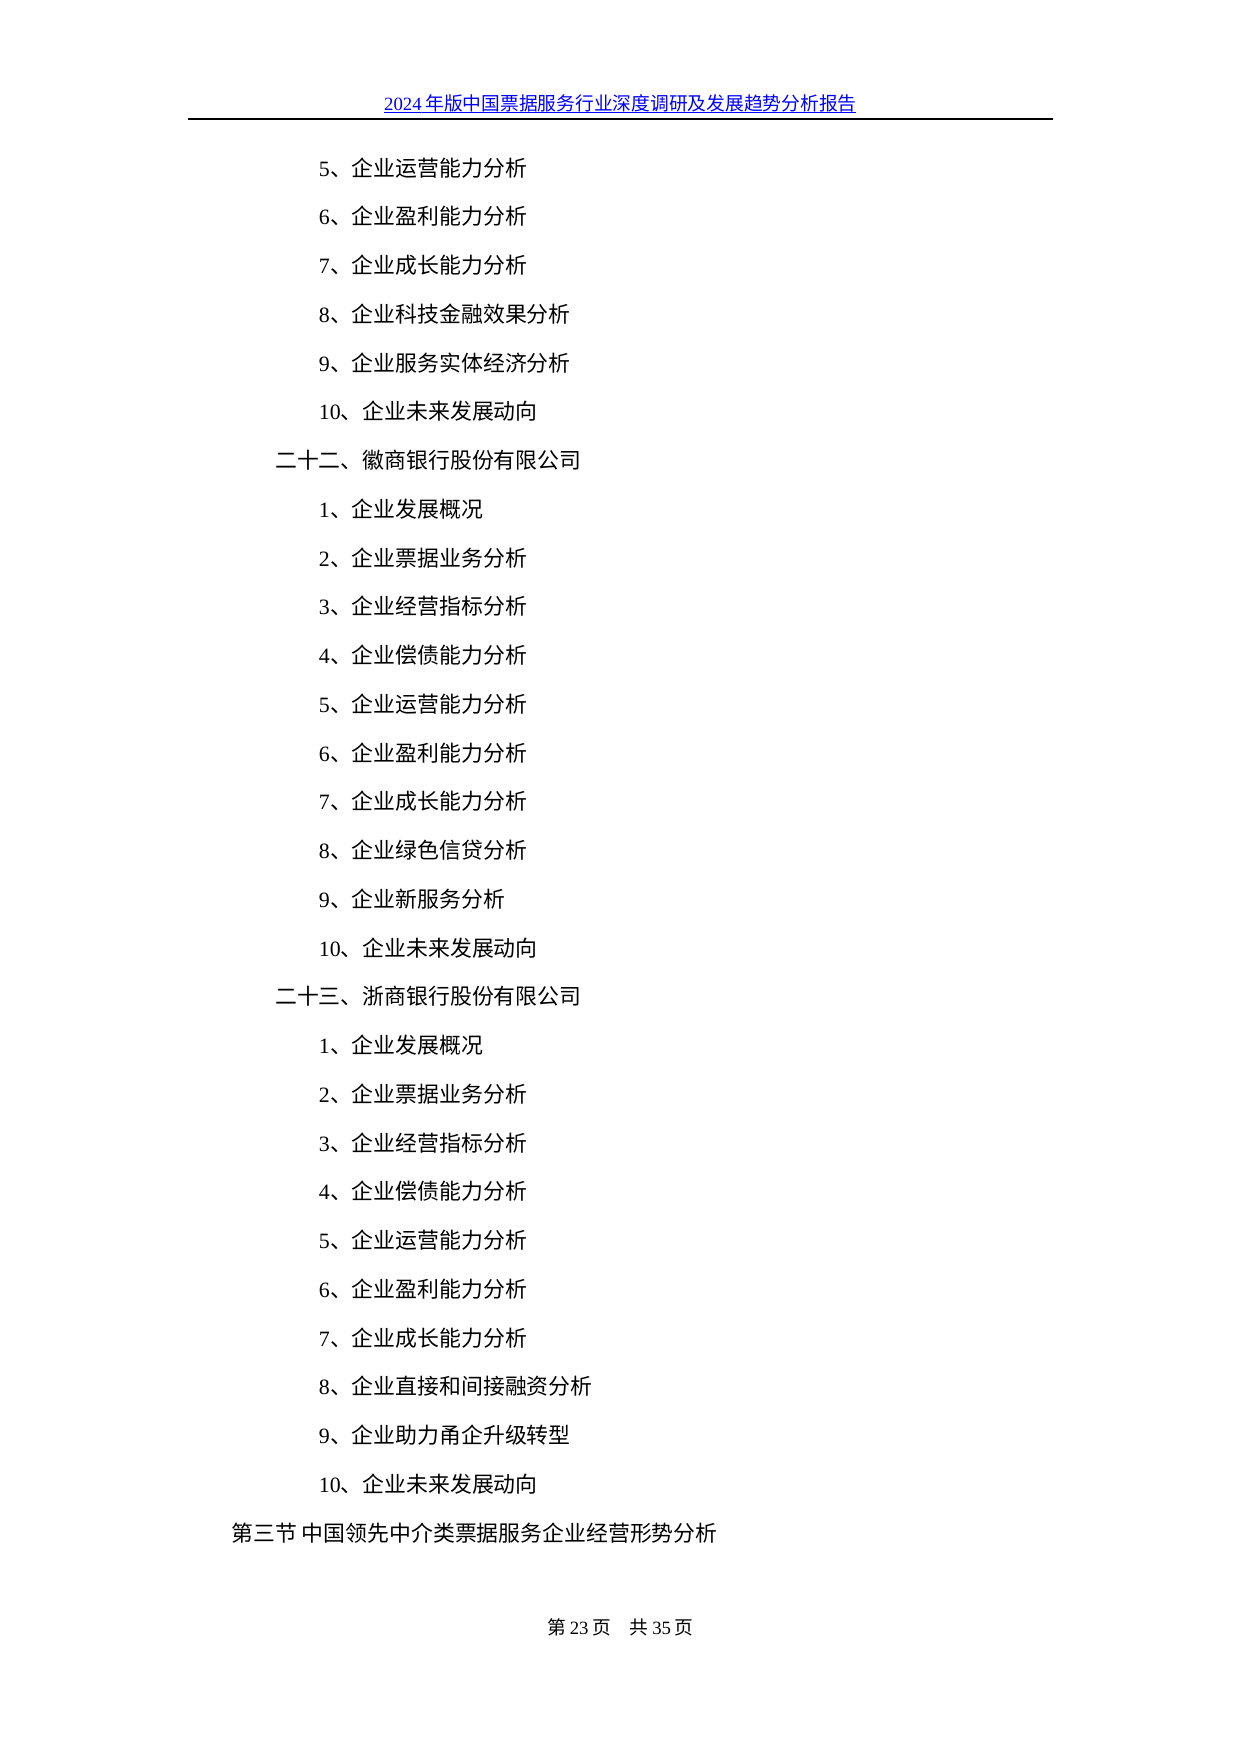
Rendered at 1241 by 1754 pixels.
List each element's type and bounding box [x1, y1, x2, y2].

text [187, 150, 1053, 1548]
